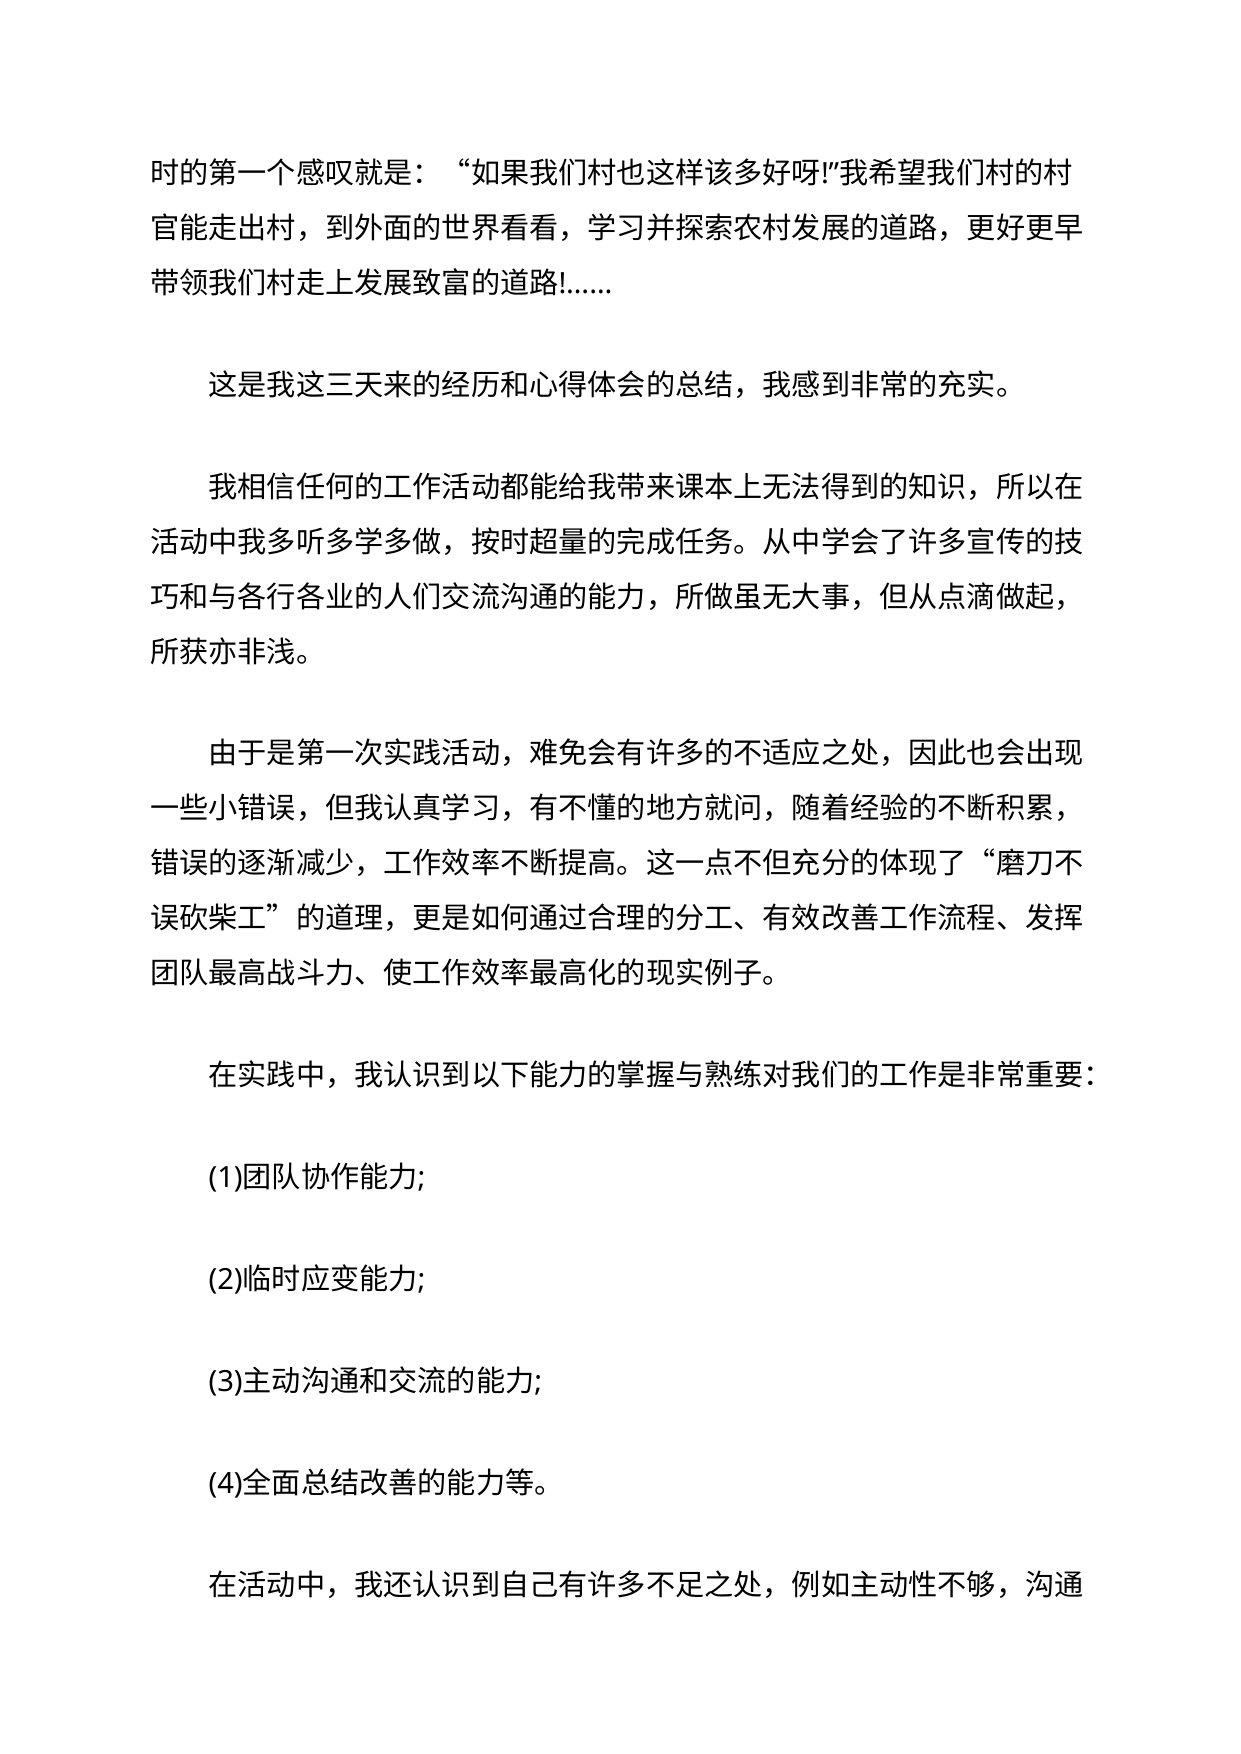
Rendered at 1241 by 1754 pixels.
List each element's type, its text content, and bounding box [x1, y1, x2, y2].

text 这是我这三天来的经历和心得体会的总结，我感到非常的充实。 [150, 362, 1090, 404]
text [150, 1561, 1090, 1603]
text (1)团队协作能力; [150, 1153, 1090, 1196]
text 我相信任何的工作活动都能给我带来课本上无法得到的知识，所以在活动中我多听多学多做，按时超量的完成任务。从中学会了许多宣传的技巧和与各行各业的人们交流沟通的能力，所做虽无大事，但从点滴做起，所获亦非浅。 [150, 464, 1090, 671]
text 在实践中，我认识到以下能力的掌握与熟练对我们的工作是非常重要： [150, 1051, 1090, 1094]
text 由于是第一次实践活动，难免会有许多的不适应之处，因此也会出现一些小错误，但我认真学习，有不懂的地方就问，随着经验的不断积累，错误的逐渐减少，工作效率不断提高。这一点不但充分的体现了“磨刀不误砍柴工”的道理，更是如何通过合理的分工、有效改善工作流程、发挥团队最高战斗力、使工作效率最高化的现实例子。 [150, 730, 1090, 992]
text (3)主动沟通和交流的能力; [150, 1357, 1090, 1399]
text (2)临时应变能力; [150, 1255, 1090, 1298]
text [150, 150, 1090, 302]
text (4)全面总结改善的能力等。 [150, 1459, 1090, 1502]
